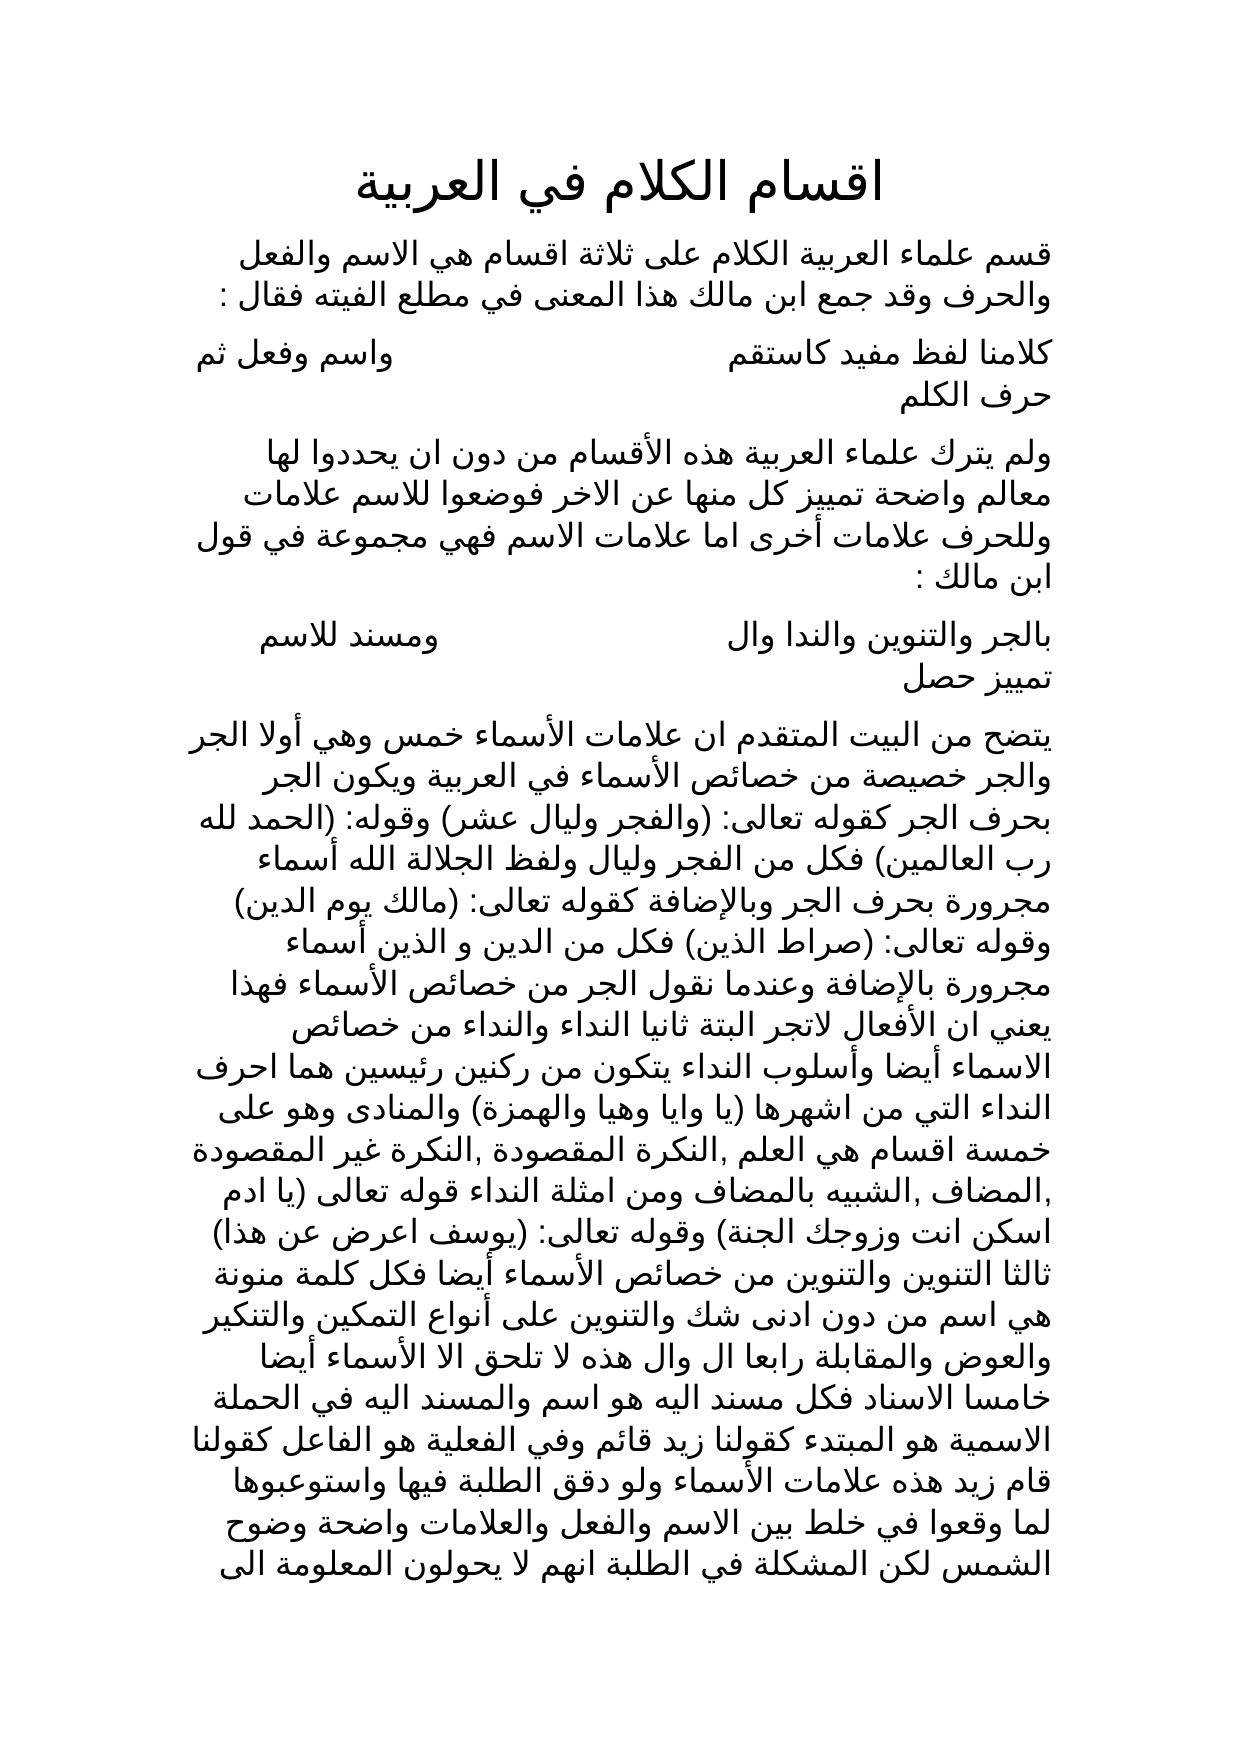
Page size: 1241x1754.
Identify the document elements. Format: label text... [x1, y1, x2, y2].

text اقسام الكلام في العربية [187, 150, 1053, 212]
text قسم علماء العربية الكلام على ثلاثة اقسام هي الاسم والفعل والحرف وقد جمع ابن مالك هذا المعنى في مطلع الفيته فقال : [187, 234, 1053, 314]
text كلامنا لفظ مفيد كاستقم واسم وفعل ثم حرف الكلم [187, 333, 1053, 413]
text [187, 715, 1053, 1583]
text ولم يترك علماء العربية هذه الأقسام من دون ان يحددوا لها معالم واضحة تمييز كل منها عن الاخر فوضعوا للاسم علامات وللحرف علامات أخرى اما علامات الاسم فهي مجموعة في قول ابن مالك : [187, 433, 1053, 596]
text بالجر والتنوين والندا وال ومسند للاسم تمييز حصل [187, 616, 1053, 695]
